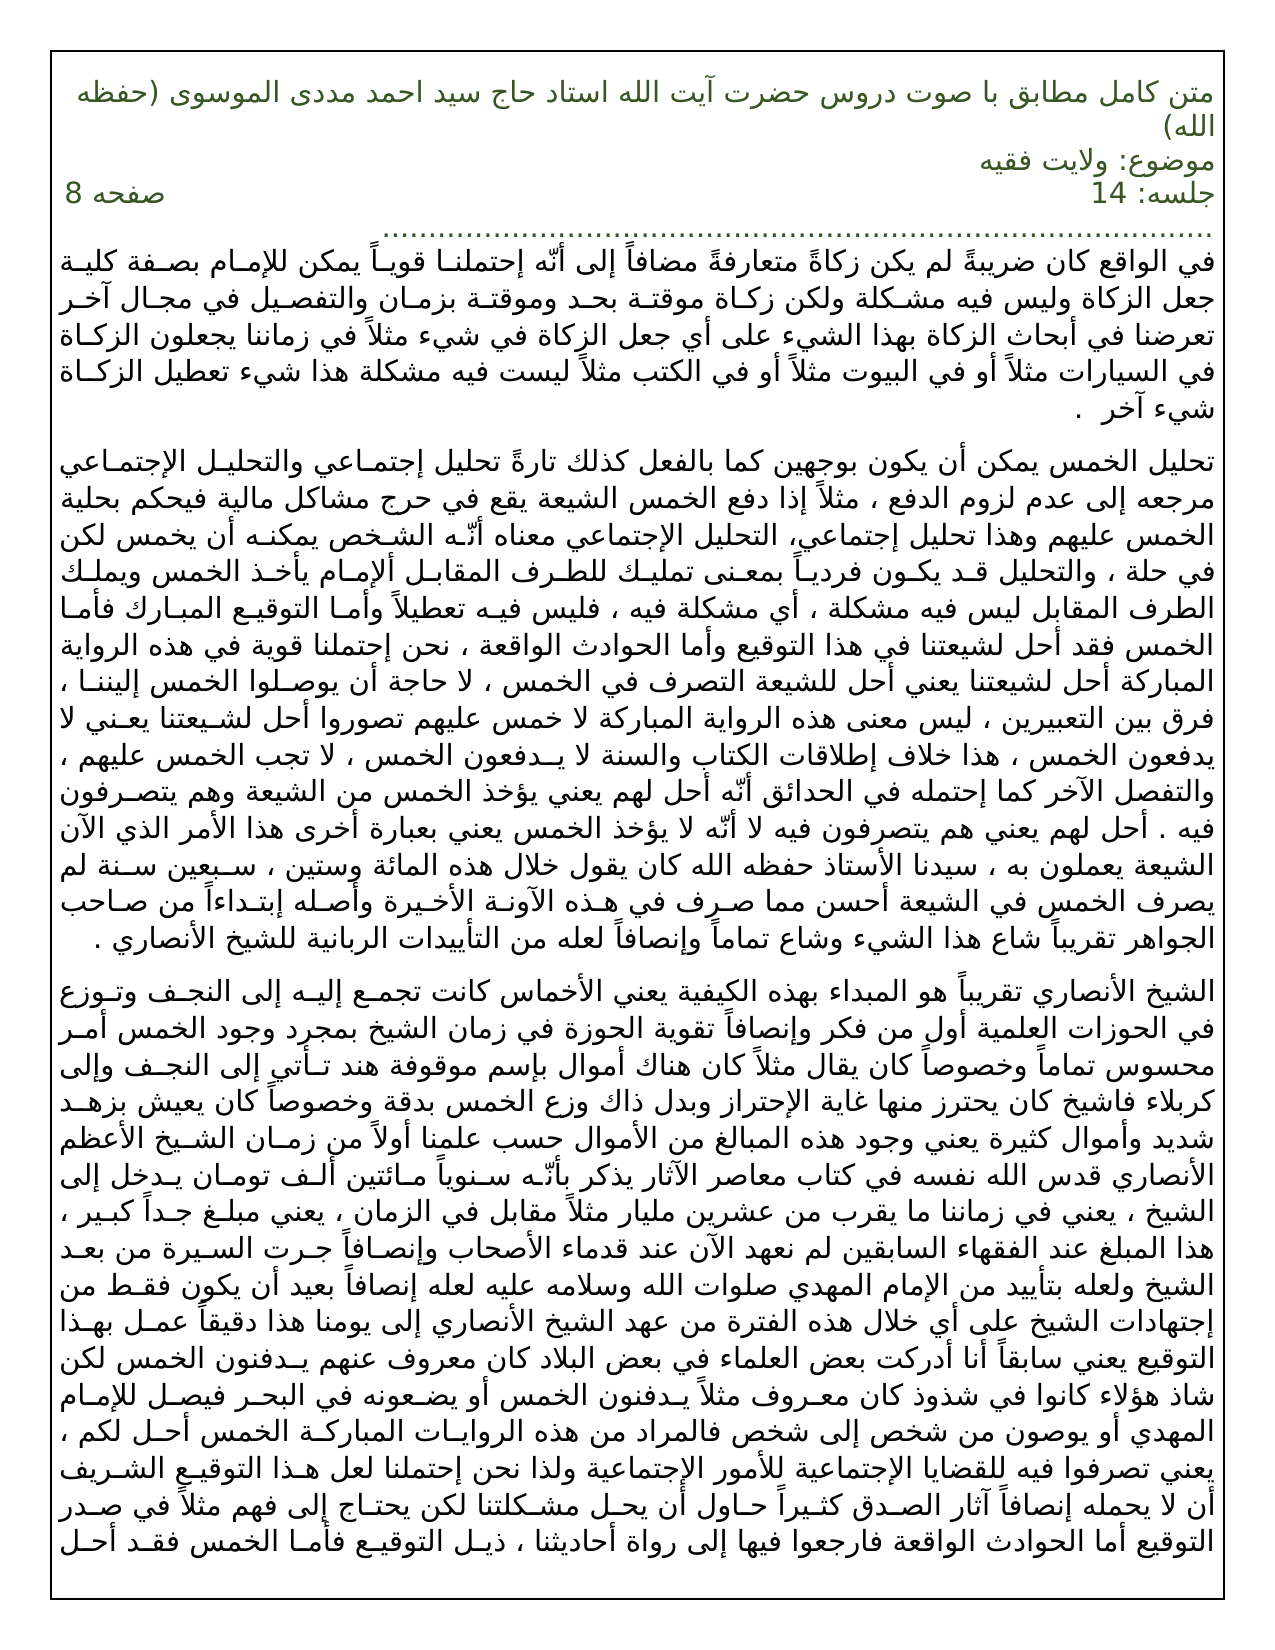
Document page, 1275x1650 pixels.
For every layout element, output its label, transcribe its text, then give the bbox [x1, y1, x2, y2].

text تحليل الخمس يمكن أن يكون بوجهين كما بالفعل كذلك تارةً تحليل إجتماعي والتحليل الإجتماعي مرجعه إلى عدم لزوم الدفع ، مثلاً إذا دفع الخمس الشيعة يقع في حرج مشاكل مالية فيحكم بحلية الخمس عليهم وهذا تحليل إجتماعي، التحليل الإجتماعي معناه أنّه الشخص يمكنه أن يخمس لكن في حلة ، والتحليل قد يكون فردياً بمعنى تمليك للطرف المقابل ألإمام يأخذ الخمس ويملك الطرف المقابل ليس فيه مشكلة ، أي مشكلة فيه ، فليس فيه تعطيلاً وأما التوقيع المبارك فأما الخمس فقد أحل لشيعتنا في هذا التوقيع وأما الحوادث الواقعة ، نحن إحتملنا قوية في هذه الرواية المباركة أحل لشيعتنا يعني أحل للشيعة التصرف في الخمس ، لا حاجة أن يوصلوا الخمس إليننا ، فرق بين التعبيرين ، ليس معنى هذه الرواية المباركة لا خمس عليهم تصوروا أحل لشيعتنا يعني لا يدفعون الخمس ، هذا خلاف إطلاقات الكتاب والسنة لا يدفعون الخمس ، لا تجب الخمس عليهم ، والتفصل الآخر كما إحتمله في الحدائق أنّه أحل لهم يعني يؤخذ الخمس من الشيعة وهم يتصرفون فيه . أحل لهم يعني هم يتصرفون فيه لا أنّه لا يؤخذ الخمس يعني بعبارة أخرى هذا الأمر الذي الآن الشيعة يعملون به ، سيدنا الأستاذ حفظه الله كان يقول خلال هذه المائة وستين ، سبعين سنة لم يصرف الخمس في الشيعة أحسن مما صرف في هذه الآونة الأخيرة وأصله إبتداءاً من صاحب الجواهر تقريباً شاع هذا الشيء وشاع تماماً وإنصافاً لعله من التأييدات الربانية للشيخ الأنصاري . [59, 445, 1216, 955]
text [59, 975, 1216, 1559]
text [59, 245, 1216, 425]
